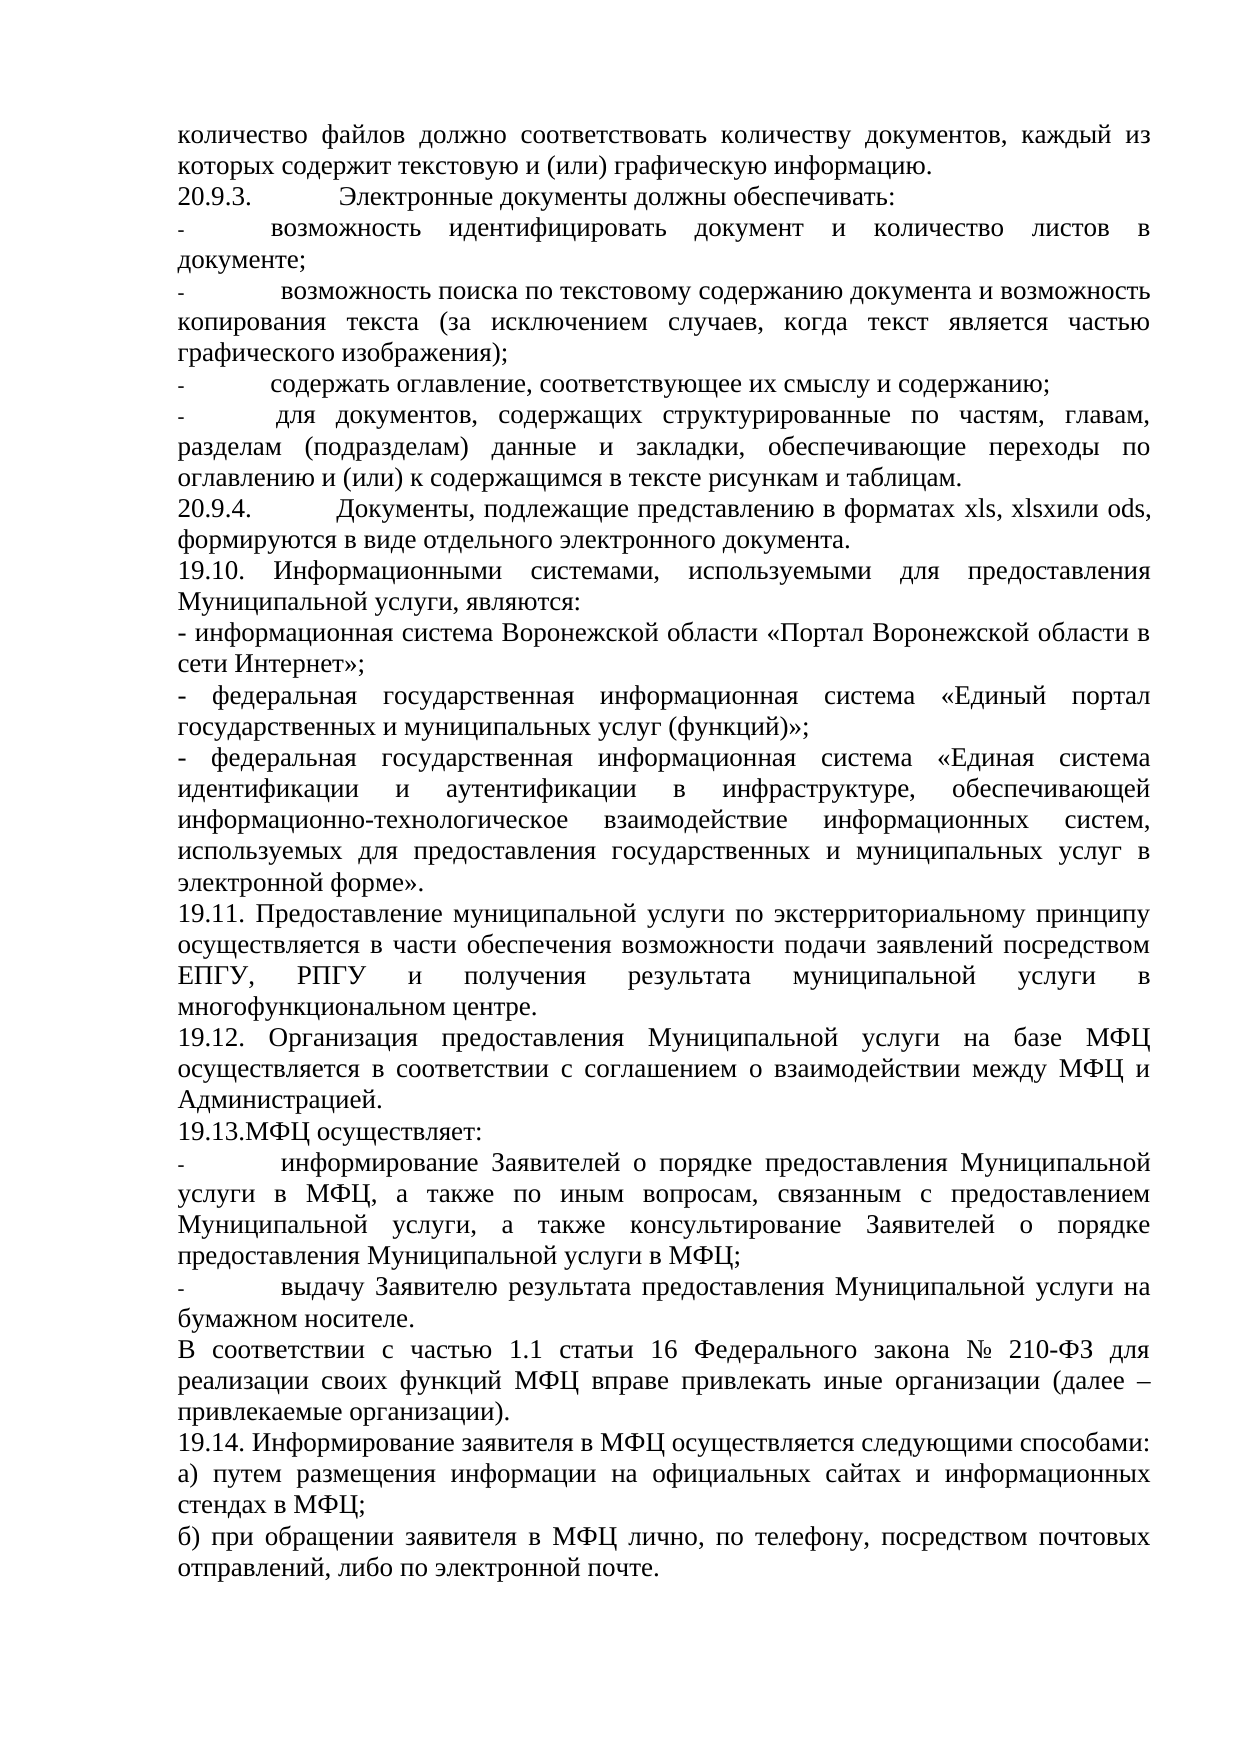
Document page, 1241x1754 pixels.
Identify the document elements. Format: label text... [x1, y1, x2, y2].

text 19.12. Организация предоставления Муниципальной услуги на базе МФЦ осуществляется в соответствии с соглашением о взаимодействии между МФЦ и Администрацией. [177, 1021, 1152, 1115]
text б) при обращении заявителя в МФЦ лично, по телефону, посредством почтовых отправлений, либо по электронной почте. [177, 1520, 1152, 1582]
text В соответствии с частью 1.1 статьи 16 Федерального закона № 210-ФЗ для реализации своих функций МФЦ вправе привлекать иные организации (далее – привлекаемые организации). [177, 1333, 1152, 1426]
text - федеральная государственная информационная система «Единый портал государственных и муниципальных услуг (функций)»; [177, 679, 1152, 741]
text 19.13.МФЦ осуществляет: [177, 1115, 1152, 1146]
text - федеральная государственная информационная система «Единая система идентификации и аутентификации в инфраструктуре, обеспечивающей информационно-технологическое взаимодействие информационных систем, используемых для предоставления государственных и муниципальных услуг в электронной форме». [177, 741, 1152, 897]
text - информационная система Воронежской области «Портал Воронежской области в сети Интернет»; [177, 616, 1152, 679]
text 19.11. Предоставление муниципальной услуги по экстерриториальному принципу осуществляется в части обеспечения возможности подачи заявлений посредством ЕПГУ, РПГУ и получения результата муниципальной услуги в многофункциональном центре. [177, 897, 1152, 1021]
list содержать оглавление, соответствующее их смыслу и содержанию; [177, 367, 1152, 398]
text 19.10. Информационными системами, используемыми для предоставления Муниципальной услуги, являются: [177, 554, 1152, 616]
list для документов, содержащих структурированные по частям, главам, разделам (подразделам) данные и закладки, обеспечивающие переходы по оглавлению и (или) к содержащимся в тексте рисункам и таблицам. [177, 398, 1152, 492]
list Документы, подлежащие представлению в форматах xls, xlsxили ods, формируются в виде отдельного электронного документа. [177, 492, 1152, 554]
list выдачу Заявителю результата предоставления Муниципальной услуги на бумажном носителе. [177, 1271, 1152, 1333]
list возможность идентифицировать документ и количество листов в документе; [177, 212, 1152, 274]
text а) путем размещения информации на официальных сайтах и информационных стендах в МФЦ; [177, 1457, 1152, 1520]
text 19.14. Информирование заявителя в МФЦ осуществляется следующими способами: [177, 1426, 1152, 1457]
list возможность поиска по текстовому содержанию документа и возможность копирования текста (за исключением случаев, когда текст является частью графического изображения); [177, 274, 1152, 367]
text количество файлов должно соответствовать количеству документов, каждый из которых содержит текстовую и (или) графическую информацию. [177, 118, 1152, 180]
list Электронные документы должны обеспечивать: [177, 180, 1152, 212]
list информирование Заявителей о порядке предоставления Муниципальной услуги в МФЦ, а также по иным вопросам, связанным с предоставлением Муниципальной услуги, а также консультирование Заявителей о порядке предоставления Муниципальной услуги в МФЦ; [177, 1146, 1152, 1271]
